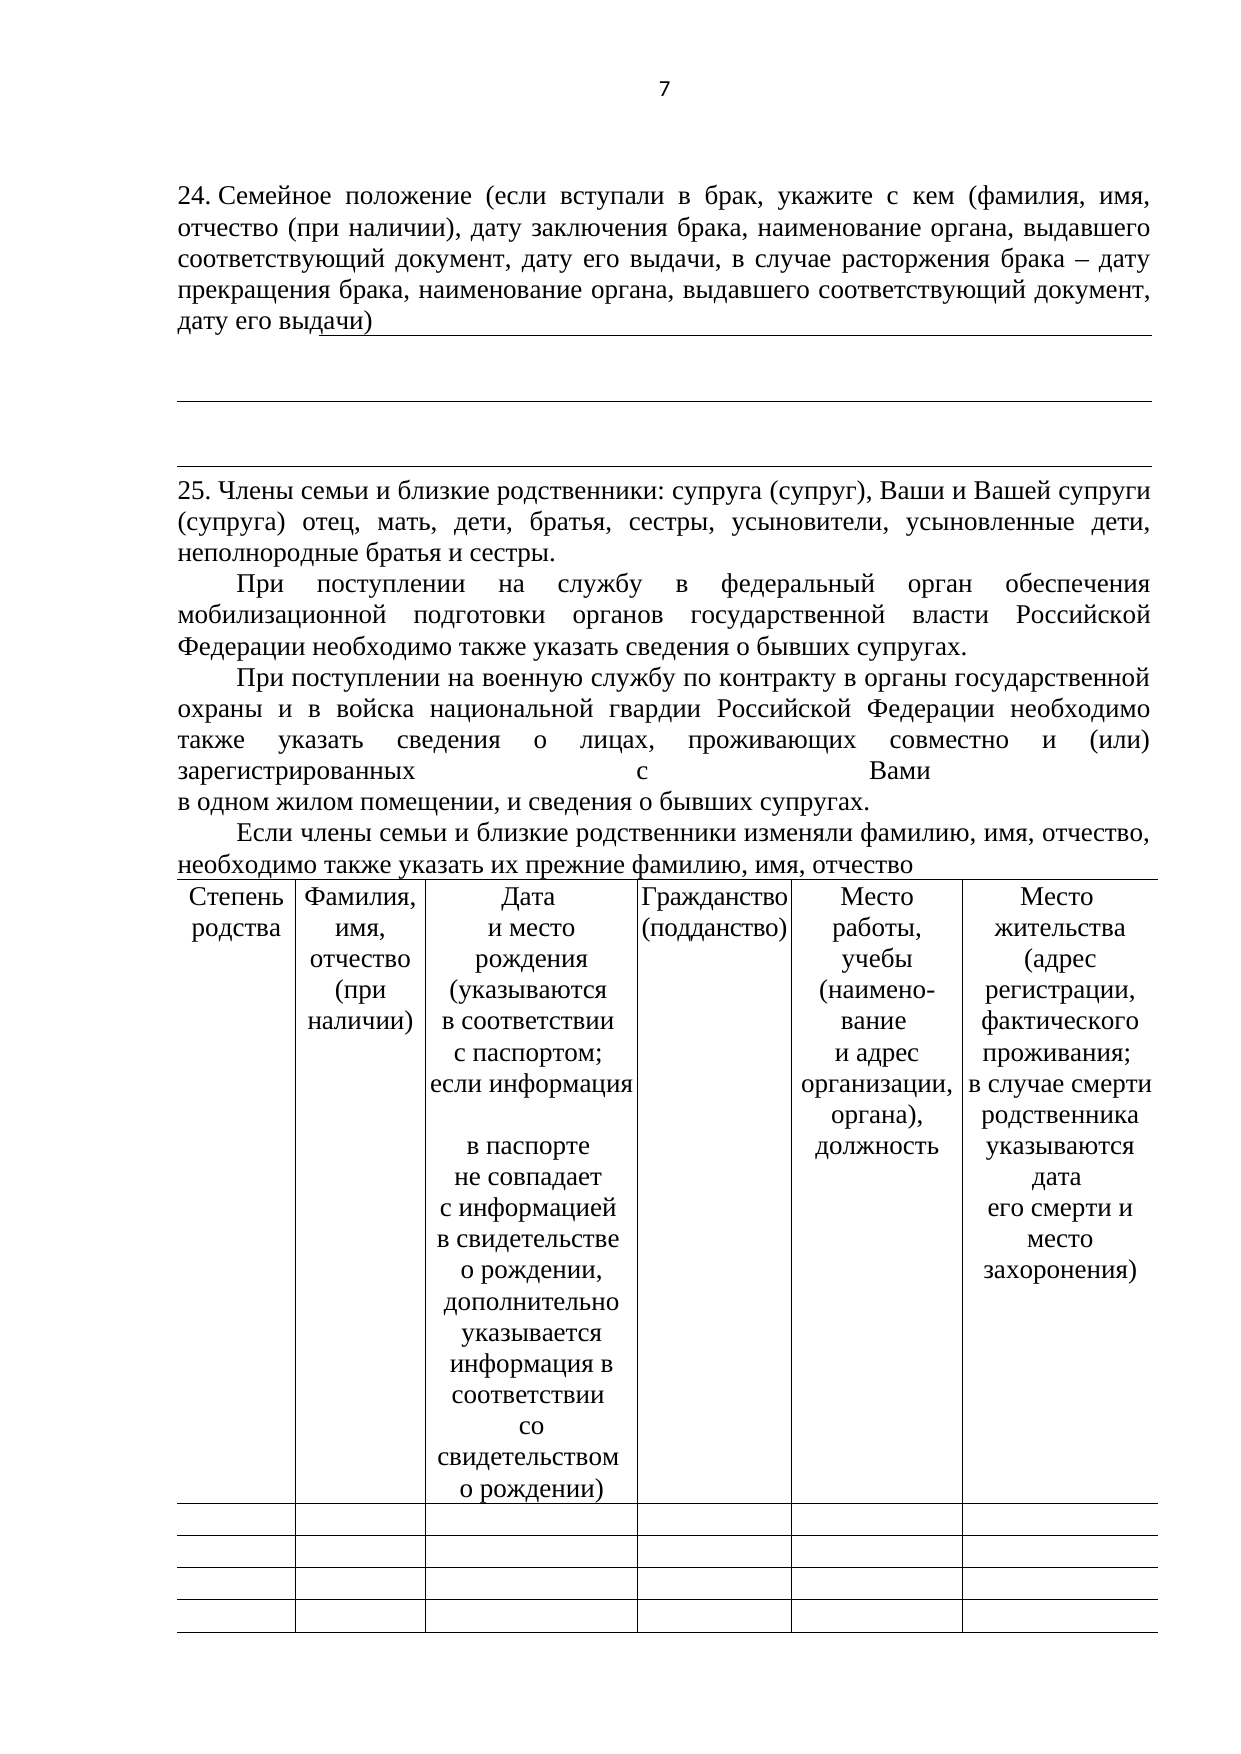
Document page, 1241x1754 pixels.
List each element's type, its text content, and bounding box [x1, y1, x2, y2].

text При поступлении на военную службу по контракту в органы государственной охраны и в войска национальной гвардии Российской Федерации необходимо также указать сведения о лицах, проживающих совместно и (или) зарегистрированных с Вами в одном жилом помещении, и сведения о бывших супругах. [177, 661, 1152, 817]
table_cell [296, 1536, 425, 1567]
table_cell [963, 1504, 1157, 1535]
table_cell [792, 1600, 962, 1632]
table_cell [638, 1536, 791, 1567]
table_cell [792, 1504, 962, 1535]
table_cell [638, 1568, 791, 1599]
table_cell [963, 1568, 1157, 1599]
table_cell [426, 1536, 637, 1567]
text При поступлении на службу в федеральный орган обеспечения мобилизационной подготовки органов государственной власти Российской Федерации необходимо также указать сведения о бывших супругах. [177, 567, 1152, 661]
table_cell [177, 1600, 295, 1632]
table_header Дата и место рождения (указываются в соответствии с паспортом; если информация в паспорте не совпадает с информацией в свидетельстве о рождении, дополнительно указывается информация в соответствии со свидетельством о рождении) [426, 880, 637, 1503]
table_cell [177, 1536, 295, 1567]
table_cell [638, 1504, 791, 1535]
text Если члены семьи и близкие родственники изменяли фамилию, имя, отчество, необходимо также указать их прежние фамилию, имя, отчество [177, 817, 1152, 879]
table_header Фамилия, имя, отчество (при наличии) [296, 880, 425, 1503]
table_cell [426, 1504, 637, 1535]
table_cell [177, 1568, 295, 1599]
table_header Место работы, учебы (наименование и адрес организации, органа), должность [792, 880, 962, 1503]
table_cell [963, 1600, 1157, 1632]
table_cell [792, 1536, 962, 1567]
table_cell [426, 1600, 637, 1632]
table_cell [177, 1504, 295, 1535]
table_header Место жительства (адрес регистрации, фактического проживания; в случае смерти родственника указываются дата его смерти и место захоронения) [963, 880, 1157, 1503]
table_header Гражданство (подданство) [638, 880, 791, 1503]
table_cell [792, 1568, 962, 1599]
table_cell [638, 1600, 791, 1632]
text 25. Члены семьи и близкие родственники: супруга (супруг), Ваши и Вашей супруги (супруга) отец, мать, дети, братья, сестры, усыновители, усыновленные дети, неполнородные братья и сестры. [177, 474, 1152, 567]
table_cell [296, 1600, 425, 1632]
table_cell [963, 1536, 1157, 1567]
table_cell [426, 1568, 637, 1599]
table_header Степень родства [177, 880, 295, 1503]
text 24. Семейное положение (если вступали в брак, укажите с кем (фамилия, имя, отчество (при наличии), дату заключения брака, наименование органа, выдавшего соответствующий документ, дату его выдачи, в случае расторжения брака – дату прекращения брака, наименование органа, выдавшего соответствующий документ, дату его выдачи) [177, 179, 1152, 335]
table_cell [296, 1504, 425, 1535]
table_cell [296, 1568, 425, 1599]
